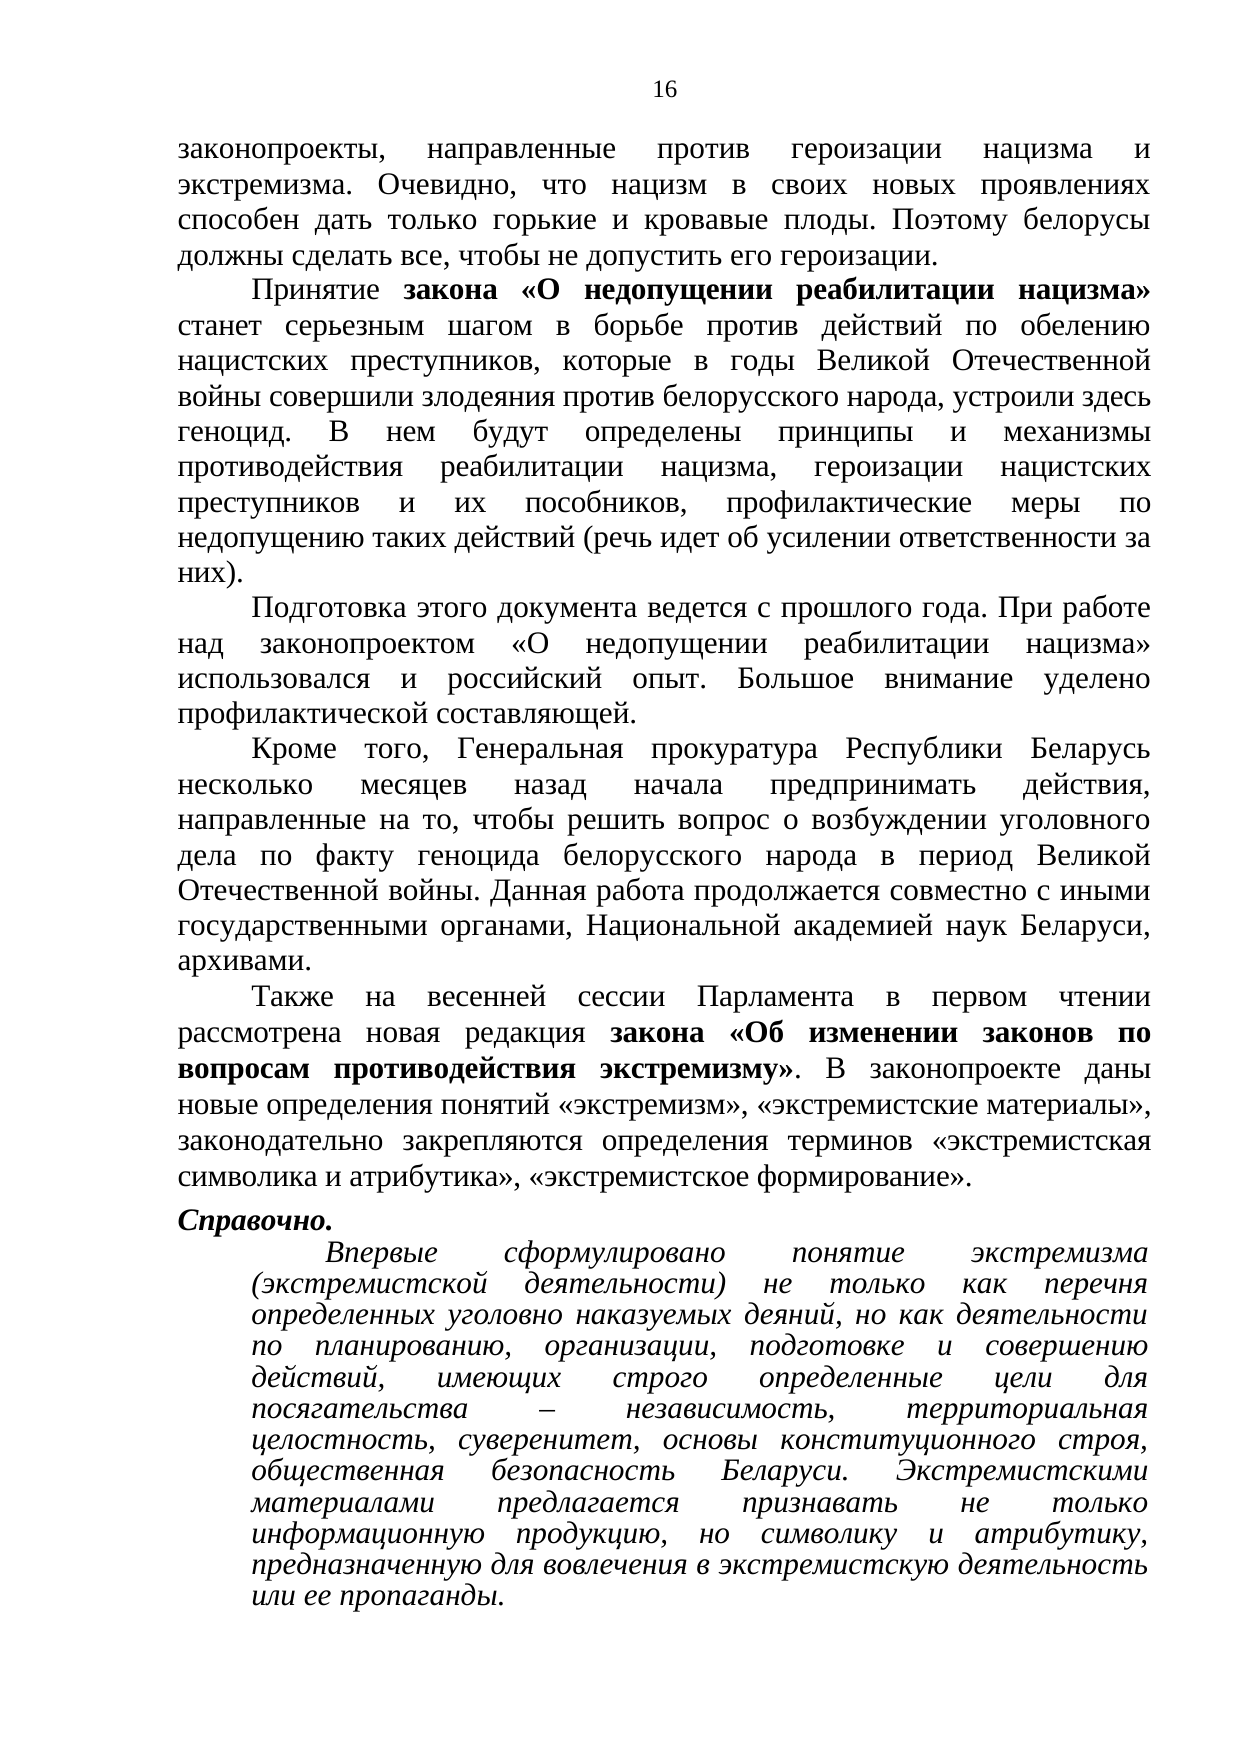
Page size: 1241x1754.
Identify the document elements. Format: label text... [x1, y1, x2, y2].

text Подготовка этого документа ведется с прошлого года. При работе над законопроектом «О недопущении реабилитации нацизма» использовался и российский опыт. Большое внимание уделено профилактической составляющей. [177, 589, 1152, 731]
text Также на весенней сессии Парламента в первом чтении рассмотрена новая редакция закона «Об изменении законов по вопросам противодействия экстремизму». В законопроекте даны новые определения понятий «экстремизм», «экстремистские материалы», законодательно закрепляются определения терминов «экстремистская символика и атрибутика», «экстремистское формирование». [177, 978, 1152, 1193]
text Кроме того, Генеральная прокуратура Республики Беларусь несколько месяцев назад начала предпринимать действия, направленные на то, чтобы решить вопрос о возбуждении уголовного дела по факту геноцида белорусского народа в период Великой Отечественной войны. Данная работа продолжается совместно с иными государственными органами, Национальной академией наук Беларуси, архивами. [177, 731, 1152, 978]
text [177, 131, 1152, 272]
text Справочно. [177, 1206, 1152, 1237]
text Впервые сформулировано понятие экстремизма (экстремистской деятельности) не только как перечня определенных уголовно наказуемых деяний, но как деятельности по планированию, организации, подготовке и совершению действий, имеющих строго определенные цели для посягательства – независимость, территориальная целостность, суверенитет, основы конституционного строя, общественная безопасность Беларуси. Экстремистскими материалами предлагается признавать не только информационную продукцию, но символику и атрибутику, предназначенную для вовлечения в экстремистскую деятельность или ее пропаганды. [251, 1237, 1152, 1612]
text Принятие закона «О недопущении реабилитации нацизма» станет серьезным шагом в борьбе против действий по обелению нацистских преступников, которые в годы Великой Отечественной войны совершили злодеяния против белорусского народа, устроили здесь геноцид. В нем будут определены принципы и механизмы противодействия реабилитации нацизма, героизации нацистских преступников и их пособников, профилактические меры по недопущению таких действий (речь идет об усилении ответственности за них). [177, 272, 1152, 589]
